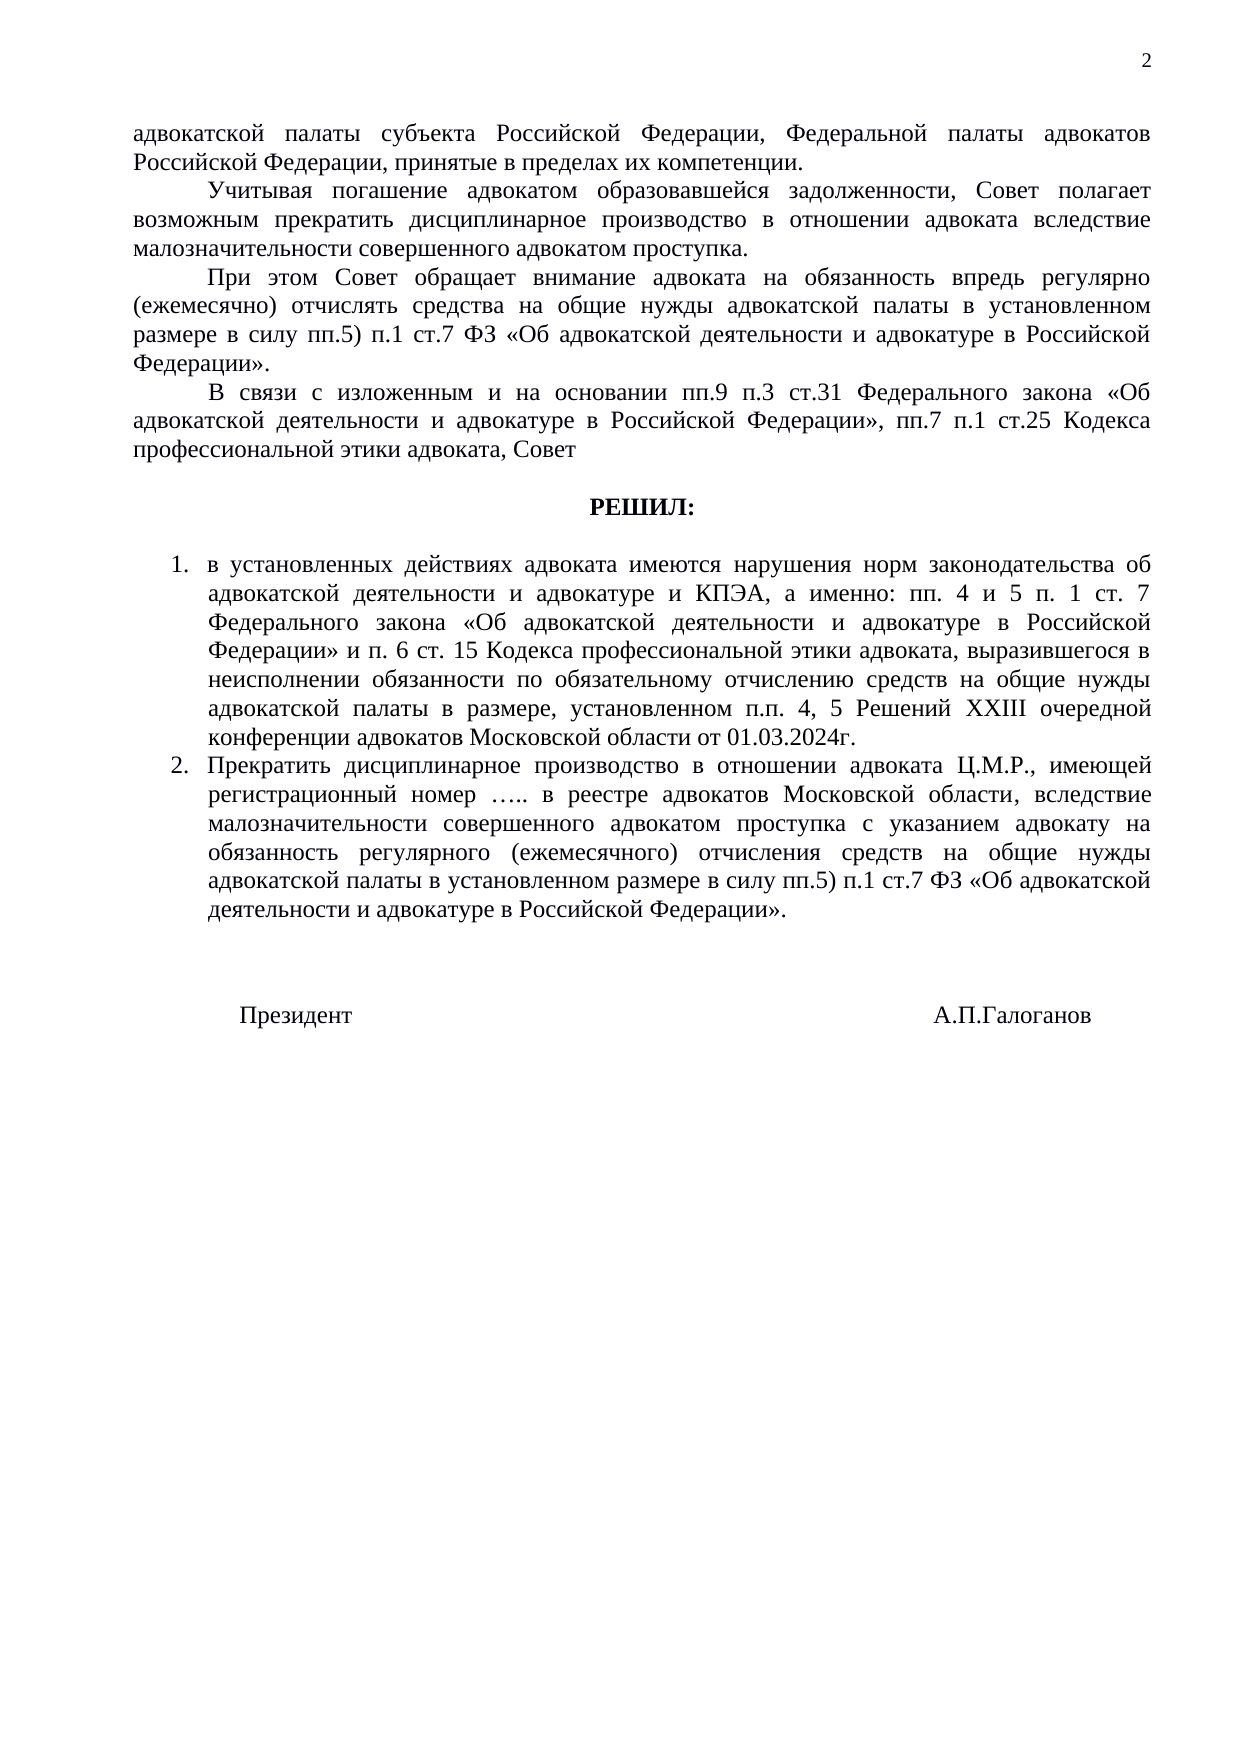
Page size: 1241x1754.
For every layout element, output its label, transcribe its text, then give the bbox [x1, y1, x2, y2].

list в установленных действиях адвоката имеются нарушения норм законодательства об адвокатской деятельности и адвокатуре и КПЭА, а именно: пп. 4 и 5 п. 1 ст. 7 Федерального закона «Об адвокатской деятельности и адвокатуре в Российской Федерации» и п. 6 ст. 15 Кодекса профессиональной этики адвоката, выразившегося в неисполнении обязанности по обязательному отчислению средств на общие нужды адвокатской палаты в размере, установленном п.п. 4, 5 Решений XXIII очередной конференции адвокатов Московской области от 01.03.2024г. [170, 549, 1152, 751]
text В связи с изложенным и на основании пп.9 п.3 ст.31 Федерального закона «Об адвокатской деятельности и адвокатуре в Российской Федерации», пп.7 п.1 ст.25 Кодекса профессиональной этики адвоката, Совет [133, 377, 1152, 463]
text Учитывая погашение адвокатом образовавшейся задолженности, Совет полагает возможным прекратить дисциплинарное производство в отношении адвоката вследствие малозначительности совершенного адвокатом проступка. [133, 176, 1152, 262]
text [133, 118, 1152, 176]
text При этом Совет обращает внимание адвоката на обязанность впредь регулярно (ежемесячно) отчислять средства на общие нужды адвокатской палаты в установленном размере в силу пп.5) п.1 ст.7 ФЗ «Об адвокатской деятельности и адвокатуре в Российской Федерации». [133, 262, 1152, 377]
list Прекратить дисциплинарное производство в отношении адвоката Ц.М.Р., имеющей регистрационный номер ….. в реестре адвокатов Московской области, вследствие малозначительности совершенного адвокатом проступка с указанием адвокату на обязанность регулярного (ежемесячного) отчисления средств на общие нужды адвокатской палаты в установленном размере в силу пп.5) п.1 ст.7 ФЗ «Об адвокатской деятельности и адвокатуре в Российской Федерации». [170, 751, 1152, 923]
text Президент А.П.Галоганов [133, 1000, 1152, 1029]
text РЕШИЛ: [133, 492, 1152, 521]
